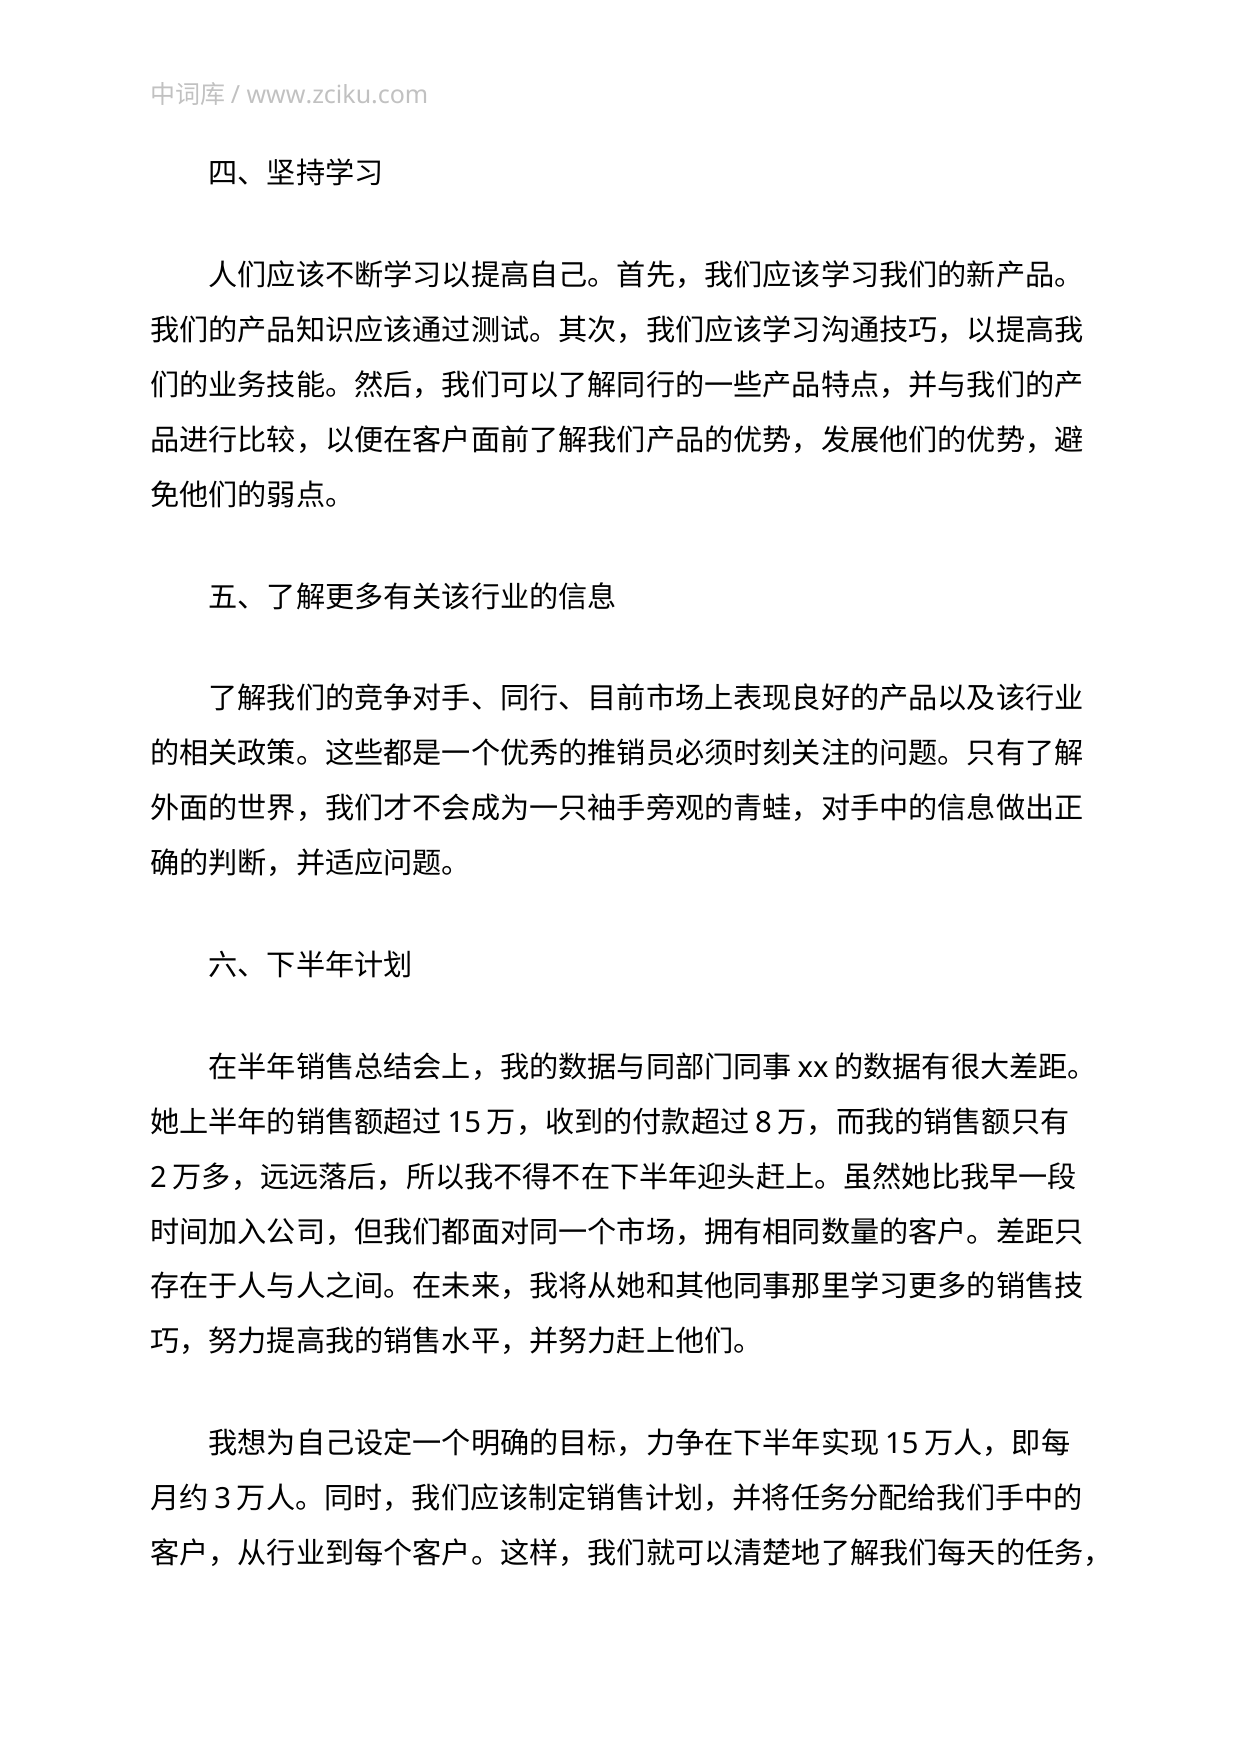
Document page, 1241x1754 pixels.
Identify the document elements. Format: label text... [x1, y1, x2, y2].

text 五、了解更多有关该行业的信息 [150, 573, 1090, 615]
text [150, 1420, 1090, 1572]
text 六、下半年计划 [150, 941, 1090, 984]
text 在半年销售总结会上，我的数据与同部门同事xx的数据有很大差距。她上半年的销售额超过15万，收到的付款超过8万，而我的销售额只有2万多，远远落后，所以我不得不在下半年迎头赶上。虽然她比我早一段时间加入公司，但我们都面对同一个市场，拥有相同数量的客户。差距只存在于人与人之间。在未来，我将从她和其他同事那里学习更多的销售技巧，努力提高我的销售水平，并努力赶上他们。 [150, 1043, 1090, 1360]
text 四、坚持学习 [150, 150, 1090, 192]
text 人们应该不断学习以提高自己。首先，我们应该学习我们的新产品。我们的产品知识应该通过测试。其次，我们应该学习沟通技巧，以提高我们的业务技能。然后，我们可以了解同行的一些产品特点，并与我们的产品进行比较，以便在客户面前了解我们产品的优势，发展他们的优势，避免他们的弱点。 [150, 252, 1090, 514]
text 了解我们的竞争对手、同行、目前市场上表现良好的产品以及该行业的相关政策。这些都是一个优秀的推销员必须时刻关注的问题。只有了解外面的世界，我们才不会成为一只袖手旁观的青蛙，对手中的信息做出正确的判断，并适应问题。 [150, 675, 1090, 882]
